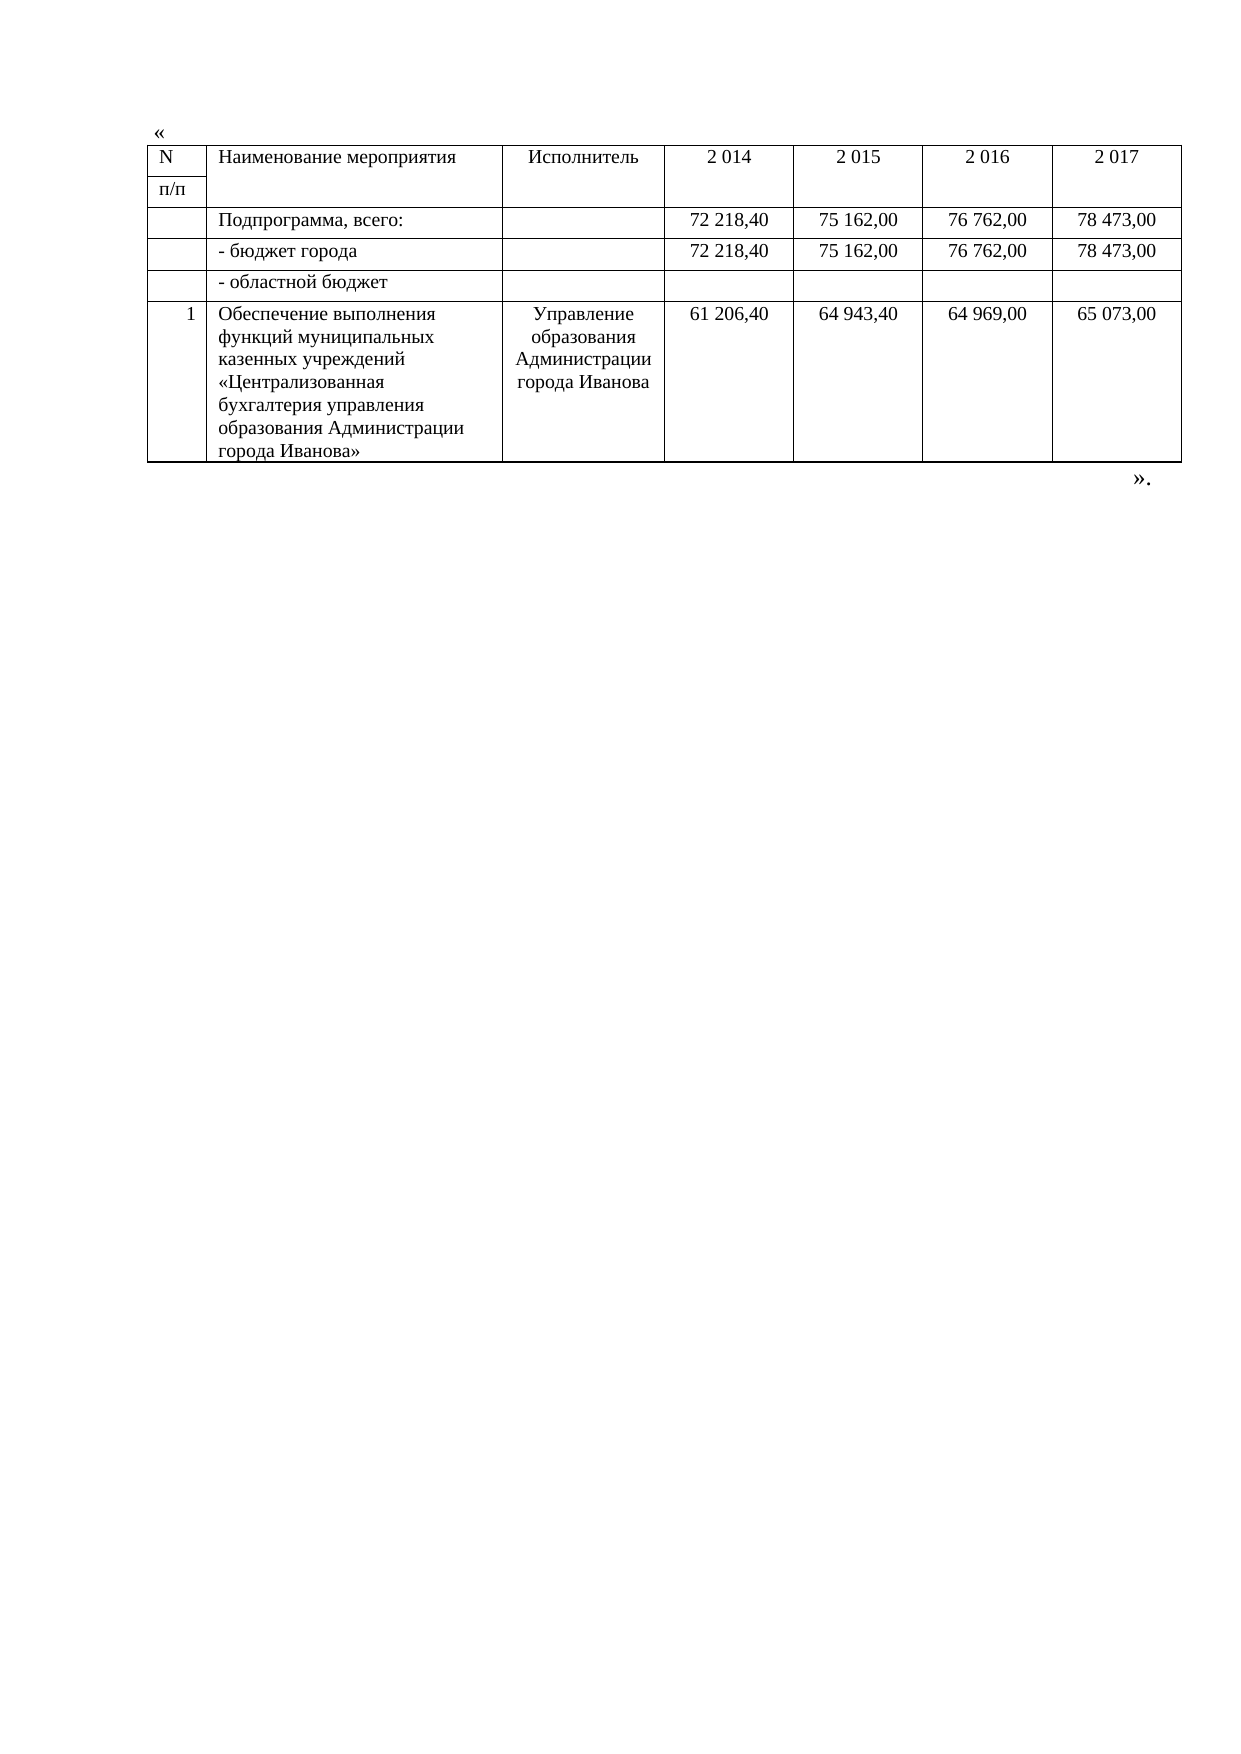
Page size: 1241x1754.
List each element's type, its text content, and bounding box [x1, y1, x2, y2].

table_cell [665, 271, 793, 301]
table_cell 64 969,00 [923, 302, 1052, 461]
table_cell [503, 239, 664, 269]
table_cell 65 073,00 [1053, 302, 1181, 461]
table_cell 75 162,00 [794, 239, 922, 269]
table_cell [503, 271, 664, 301]
table_cell Обеспечение выполнения функций муниципальных казенных учреждений «Централизованная бухгалтерия управления образования Администрации города Иванова» [207, 302, 502, 461]
table_cell - областной бюджет [207, 271, 502, 301]
table_cell [923, 271, 1052, 301]
table_cell п/п [148, 177, 206, 207]
table_cell Управление образования Администрации города Иванова [503, 302, 664, 461]
table_cell - бюджет города [207, 239, 502, 269]
table_cell [794, 271, 922, 301]
table_cell 61 206,40 [665, 302, 793, 461]
table_cell Подпрограмма, всего: [207, 208, 502, 238]
text « [148, 118, 1152, 144]
table_cell [1053, 271, 1181, 301]
table_cell [503, 208, 664, 238]
table_header 2 017 [1053, 146, 1181, 207]
table_header Исполнитель [503, 146, 664, 207]
text ». [148, 463, 1152, 491]
table_cell 72 218,40 [665, 208, 793, 238]
table_header 2 015 [794, 146, 922, 207]
table_cell [148, 239, 206, 269]
table_cell 78 473,00 [1053, 208, 1181, 238]
table_header Наименование мероприятия [207, 146, 502, 207]
table_header 2 016 [923, 146, 1052, 207]
table_cell [148, 271, 206, 301]
table_cell 64 943,40 [794, 302, 922, 461]
table_cell 78 473,00 [1053, 239, 1181, 269]
table_header 2 014 [665, 146, 793, 207]
table_cell 1 [148, 302, 206, 461]
table_cell [148, 208, 206, 238]
table_cell 75 162,00 [794, 208, 922, 238]
table_header N [148, 146, 206, 176]
table_cell 72 218,40 [665, 239, 793, 269]
table_cell 76 762,00 [923, 208, 1052, 238]
table_cell 76 762,00 [923, 239, 1052, 269]
